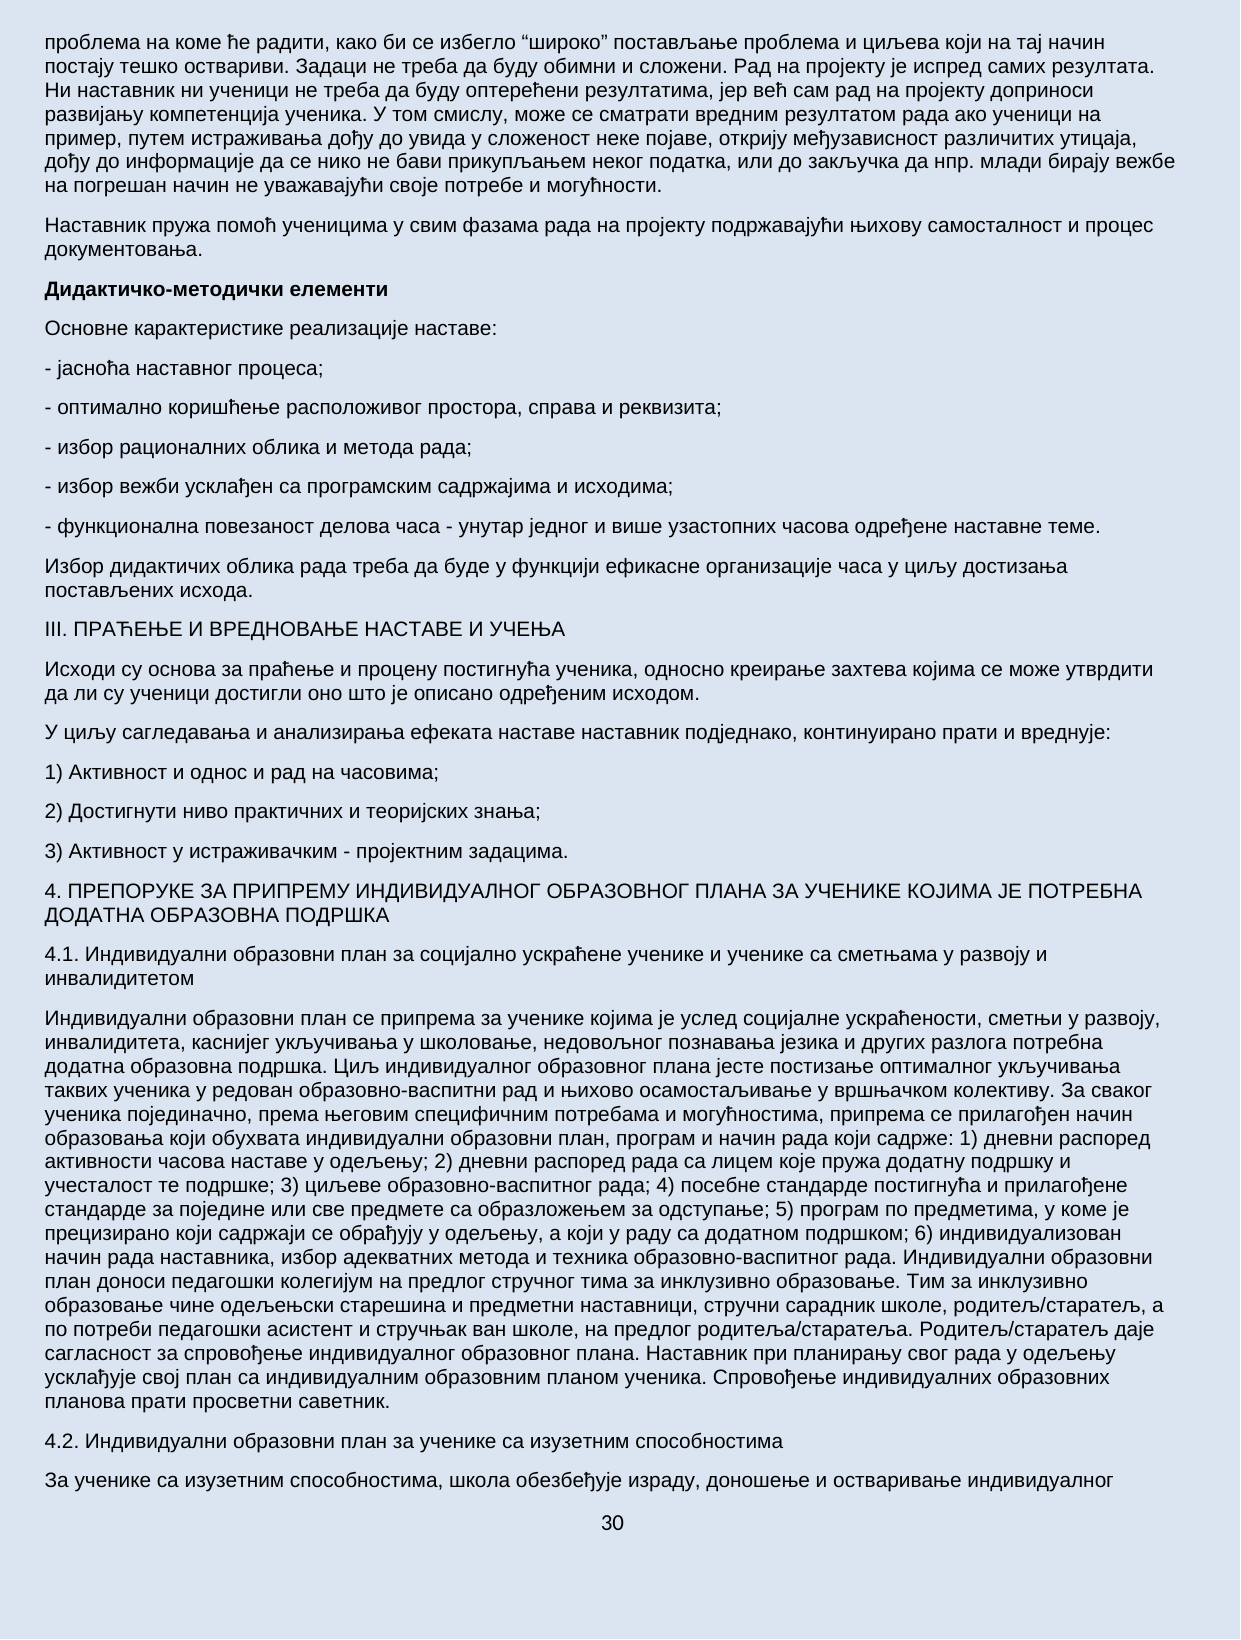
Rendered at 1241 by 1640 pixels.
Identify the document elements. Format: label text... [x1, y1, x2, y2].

text - функционална повезаност делова часа - унутар једног и више узастопних часова одређене наставне теме. [44, 514, 1180, 538]
text - јасноћа наставног процеса; [44, 356, 1180, 379]
text Индивидуални образовни план се припрема за ученике којима је услед социјалне ускраћености, сметњи у развоју, инвалидитета, каснијег укључивања у школовање, недовољног познавања језика и других разлога потребна додатна образовна подршка. Циљ индивидуалног образовног плана јесте постизање оптималног укључивања таквих ученика у редован образовно-васпитни рад и њихово осамостаљивање у вршњачком колективу. За сваког ученика појединачно, према његовим специфичним потребама и могућностима, припрема се прилагођен начин образовања који обухвата индивидуални образовни план, програм и начин рада који садрже: 1) дневни распоред активности часова наставе у одељењу; 2) дневни распоред рада са лицем које пружа додатну подршку и учесталост те подршке; 3) циљеве образовно-васпитног рада; 4) посебне стандарде постигнућа и прилагођене стандарде за поједине или све предмете са образложењем за одступање; 5) програм по предметима, у коме је прецизирано који садржаји се обрађују у одељењу, а који у раду са додатном подршком; 6) индивидуализован начин рада наставника, избор адекватних метода и техника образовно-васпитног рада. Индивидуални образовни план доноси педагошки колегијум на предлог стручног тима за инклузивно образовање. Тим за инклузивно образовање чине одељењски старешина и предметни наставници, стручни сарадник школе, родитељ/старатељ, а по потреби педагошки асистент и стручњак ван школе, на предлог родитеља/старатеља. Родитељ/старатељ даје сагласност за спровођење индивидуалног образовног плана. Наставник при планирању свог рада у одељењу усклађује свој план са индивидуалним образовним планом ученика. Спровођење индивидуалних образовних планова прати просветни саветник. [44, 1006, 1180, 1413]
text - избор вежби усклађен са програмским садржајима и исходима; [44, 474, 1180, 498]
text 2) Достигнути ниво практичних и теоријских знања; [44, 799, 1180, 823]
text 4.1. Индивидуални образовни план за социјално ускраћене ученике и ученике са сметњама у развоју и инвалидитетом [44, 942, 1180, 990]
text Основне карактеристике реализације наставе: [44, 316, 1180, 340]
text - оптимално коришћење расположивог простора, справа и реквизита; [44, 395, 1180, 419]
text Дидактичко-методички елементи [44, 276, 1180, 300]
text Исходи су основа за праћење и процену постигнућа ученика, односно креирање захтева којима се може утврдити да ли су ученици достигли оно што је описано одређеним исходом. [44, 657, 1180, 704]
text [44, 1468, 1180, 1492]
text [44, 29, 1180, 197]
text - избор рационалних облика и метода рада; [44, 435, 1180, 459]
text У циљу сагледавања и анализирања ефеката наставе наставник подједнако, континуирано прати и вреднује: [44, 720, 1180, 744]
text 4. ПРЕПОРУКЕ ЗА ПРИПРЕМУ ИНДИВИДУАЛНОГ ОБРАЗОВНОГ ПЛАНА ЗА УЧЕНИКЕ КОЈИМА ЈЕ ПОТРЕБНА ДОДАТНА ОБРАЗОВНА ПОДРШКА [44, 878, 1180, 926]
text Избор дидактичих облика рада треба да буде у функцији ефикасне организације часа у циљу достизања постављених исхода. [44, 553, 1180, 601]
text Наставник пружа помоћ ученицима у свим фазама рада на пројекту подржавајући њихову самосталност и процес документовања. [44, 213, 1180, 261]
text 4.2. Индивидуални образовни план за ученике са изузетним способностима [44, 1428, 1180, 1452]
text 3) Активност у истраживачким - пројектним задацима. [44, 839, 1180, 863]
text 1) Активност и однос и рад на часовима; [44, 760, 1180, 784]
text III. ПРАЋЕЊЕ И ВРЕДНОВАЊЕ НАСТАВЕ И УЧЕЊА [44, 617, 1180, 641]
